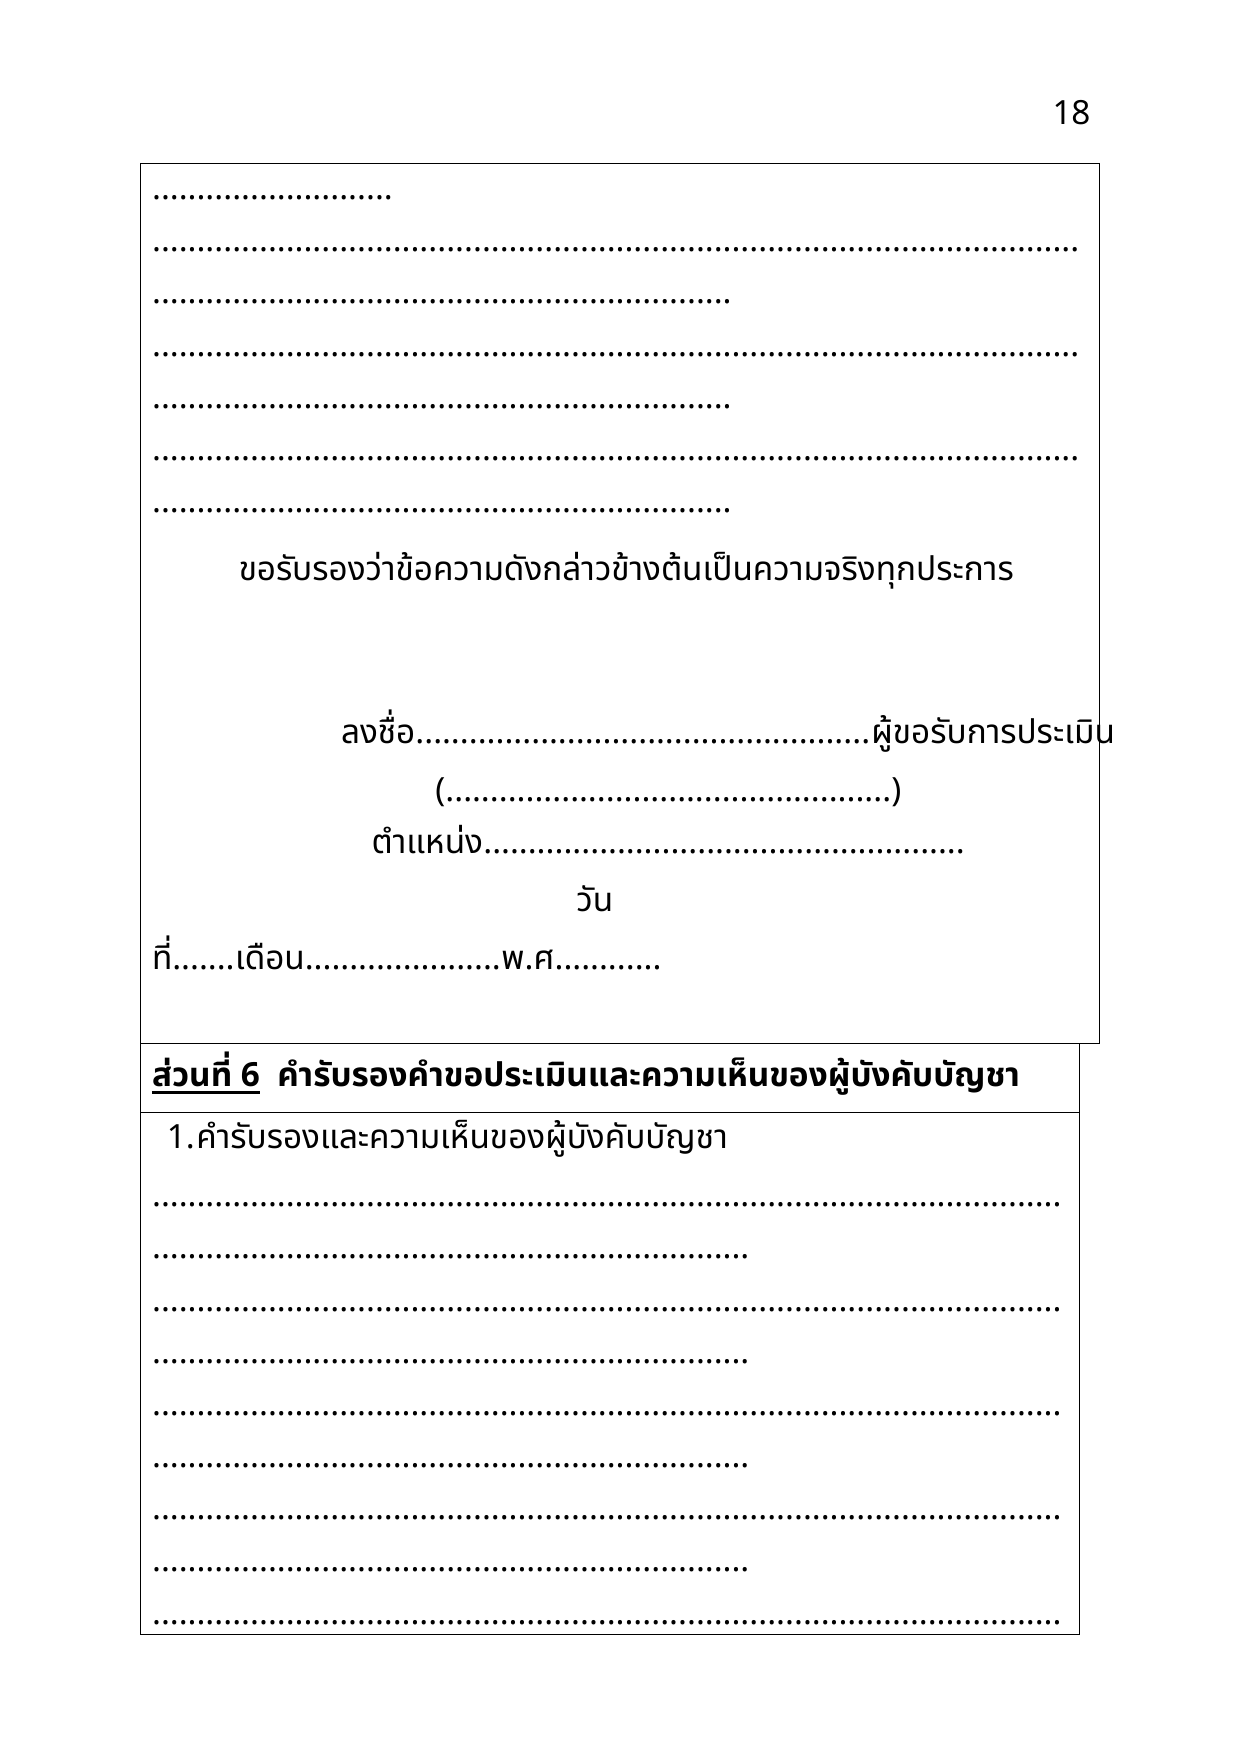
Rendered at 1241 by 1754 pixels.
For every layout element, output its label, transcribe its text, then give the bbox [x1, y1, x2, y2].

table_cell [141, 1113, 1079, 1634]
table_cell ส่วนที่ 6 คำรับรองคำขอประเมินและความเห็นของผู้บังคับบัญชา [141, 1044, 1079, 1112]
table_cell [141, 164, 1099, 1043]
